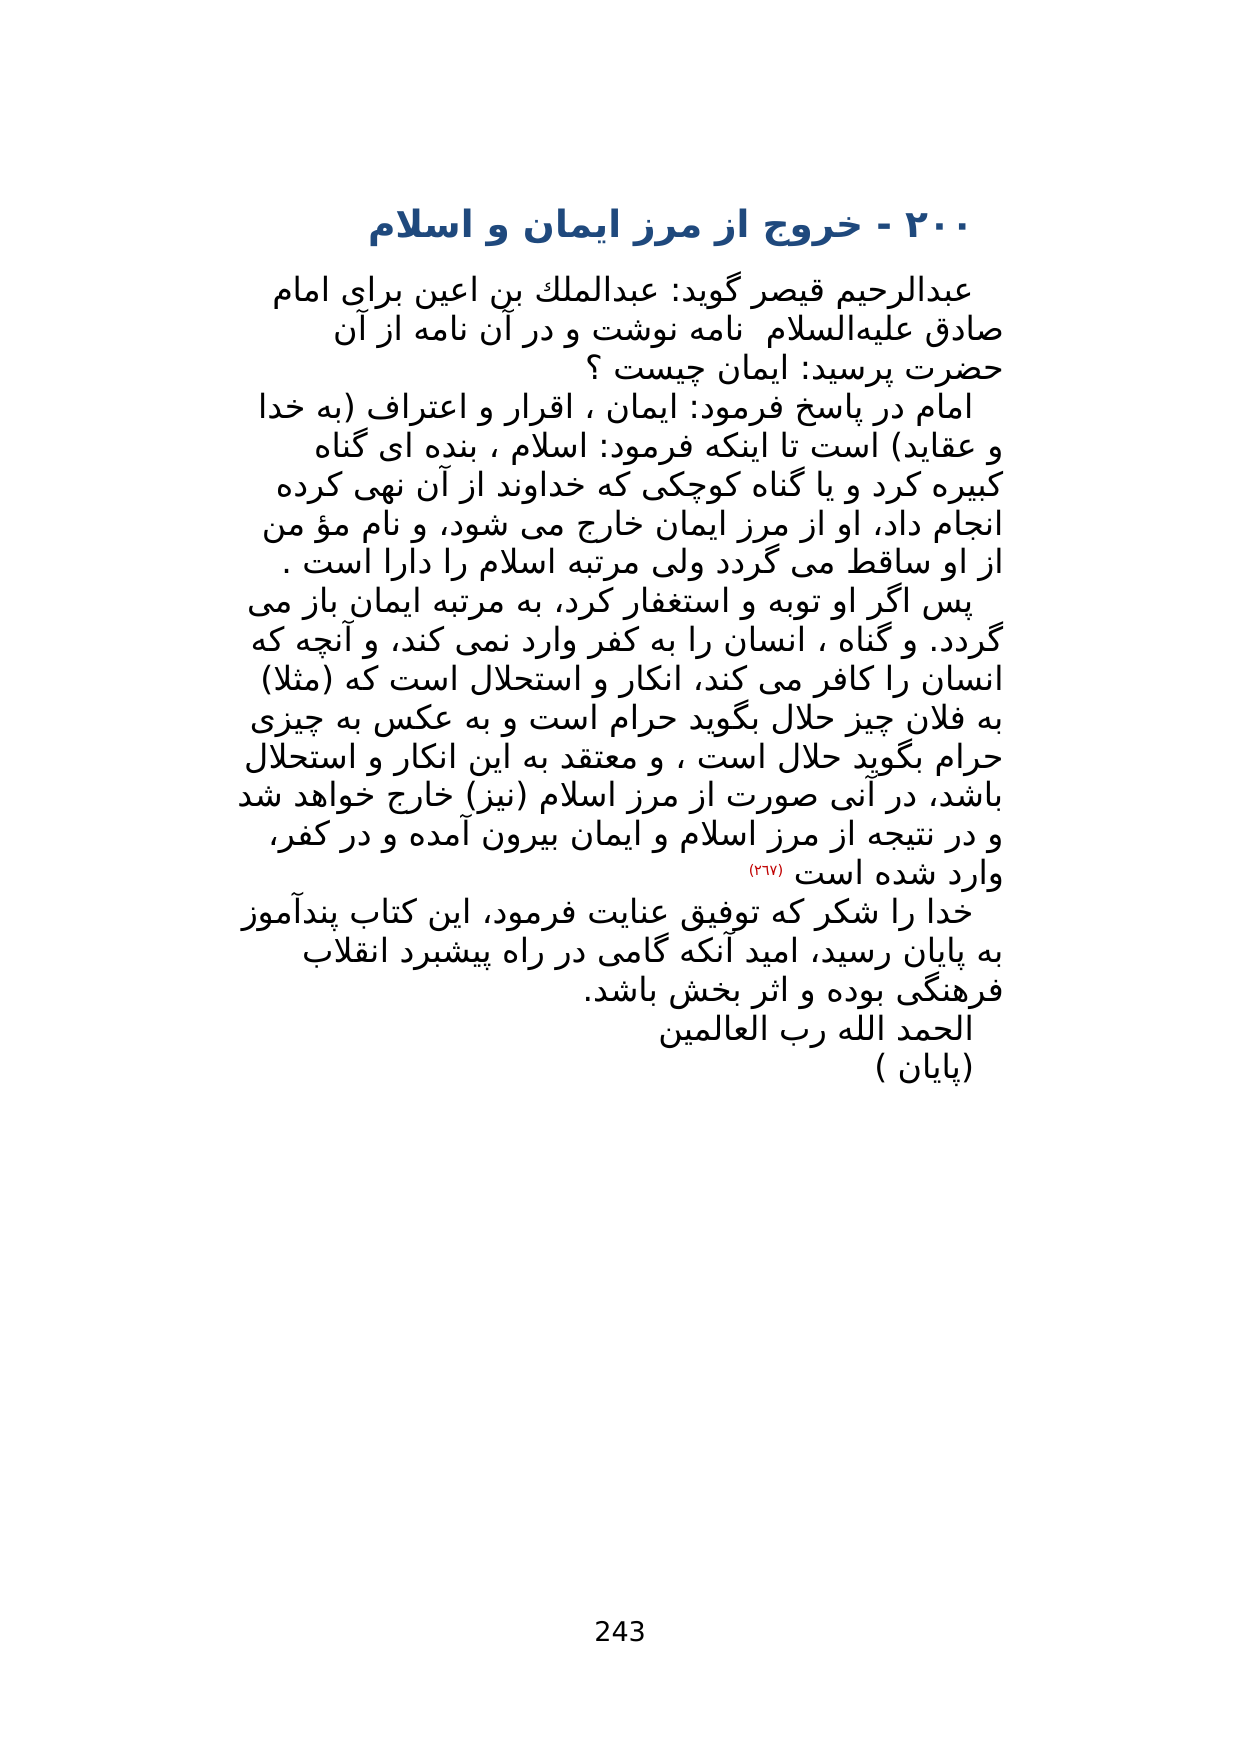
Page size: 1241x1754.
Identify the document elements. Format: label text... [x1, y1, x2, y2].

text الحمد الله رب العالمين [236, 1009, 1004, 1048]
text امام در پاسخ فرمود: ايمان ، اقرار و اعتراف (به خدا و عقايد) است تا اينكه فرمود: اسلام ، بنده اى گناه كبيره كرد و يا گناه كوچكى كه خداوند از آن نهى كرده انجام داد، او از مرز ايمان خارج مى شود، و نام مؤ من از او ساقط مى گردد ولى مرتبه اسلام را دارا است . [236, 387, 1004, 582]
subtitle ٢٠٠ - خروج از مرز ايمان و اسلام [236, 202, 1004, 246]
text پس اگر او توبه و استغفار كرد، به مرتبه ايمان باز مى گردد. و گناه ، انسان را به كفر وارد نمى كند، و آنچه كه انسان را كافر مى كند، انكار و استحلال است كه (مثلا) به فلان چيز حلال بگويد حرام است و به عكس به چيزى حرام بگويد حلال است ، و معتقد به اين انكار و استحلال باشد، در آنى صورت از مرز اسلام (نيز) خارج خواهد شد و در نتيجه از مرز اسلام و ايمان بيرون آمده و در كفر، وارد شده است (٢٦٧) [236, 582, 1004, 892]
text (پايان ) [236, 1048, 1004, 1087]
text عبدالرحيم قيصر گويد: عبدالملك بن اعين براى امام صادق عليه‌السلام نامه نوشت و در آن نامه از آن حضرت پرسيد: ايمان چيست ؟ [236, 271, 1004, 387]
text خدا را شكر كه توفيق عنايت فرمود، اين كتاب پندآموز به پايان رسيد، اميد آنكه گامى در راه پيشبرد انقلاب فرهنگى بوده و اثر بخش باشد. [236, 892, 1004, 1009]
